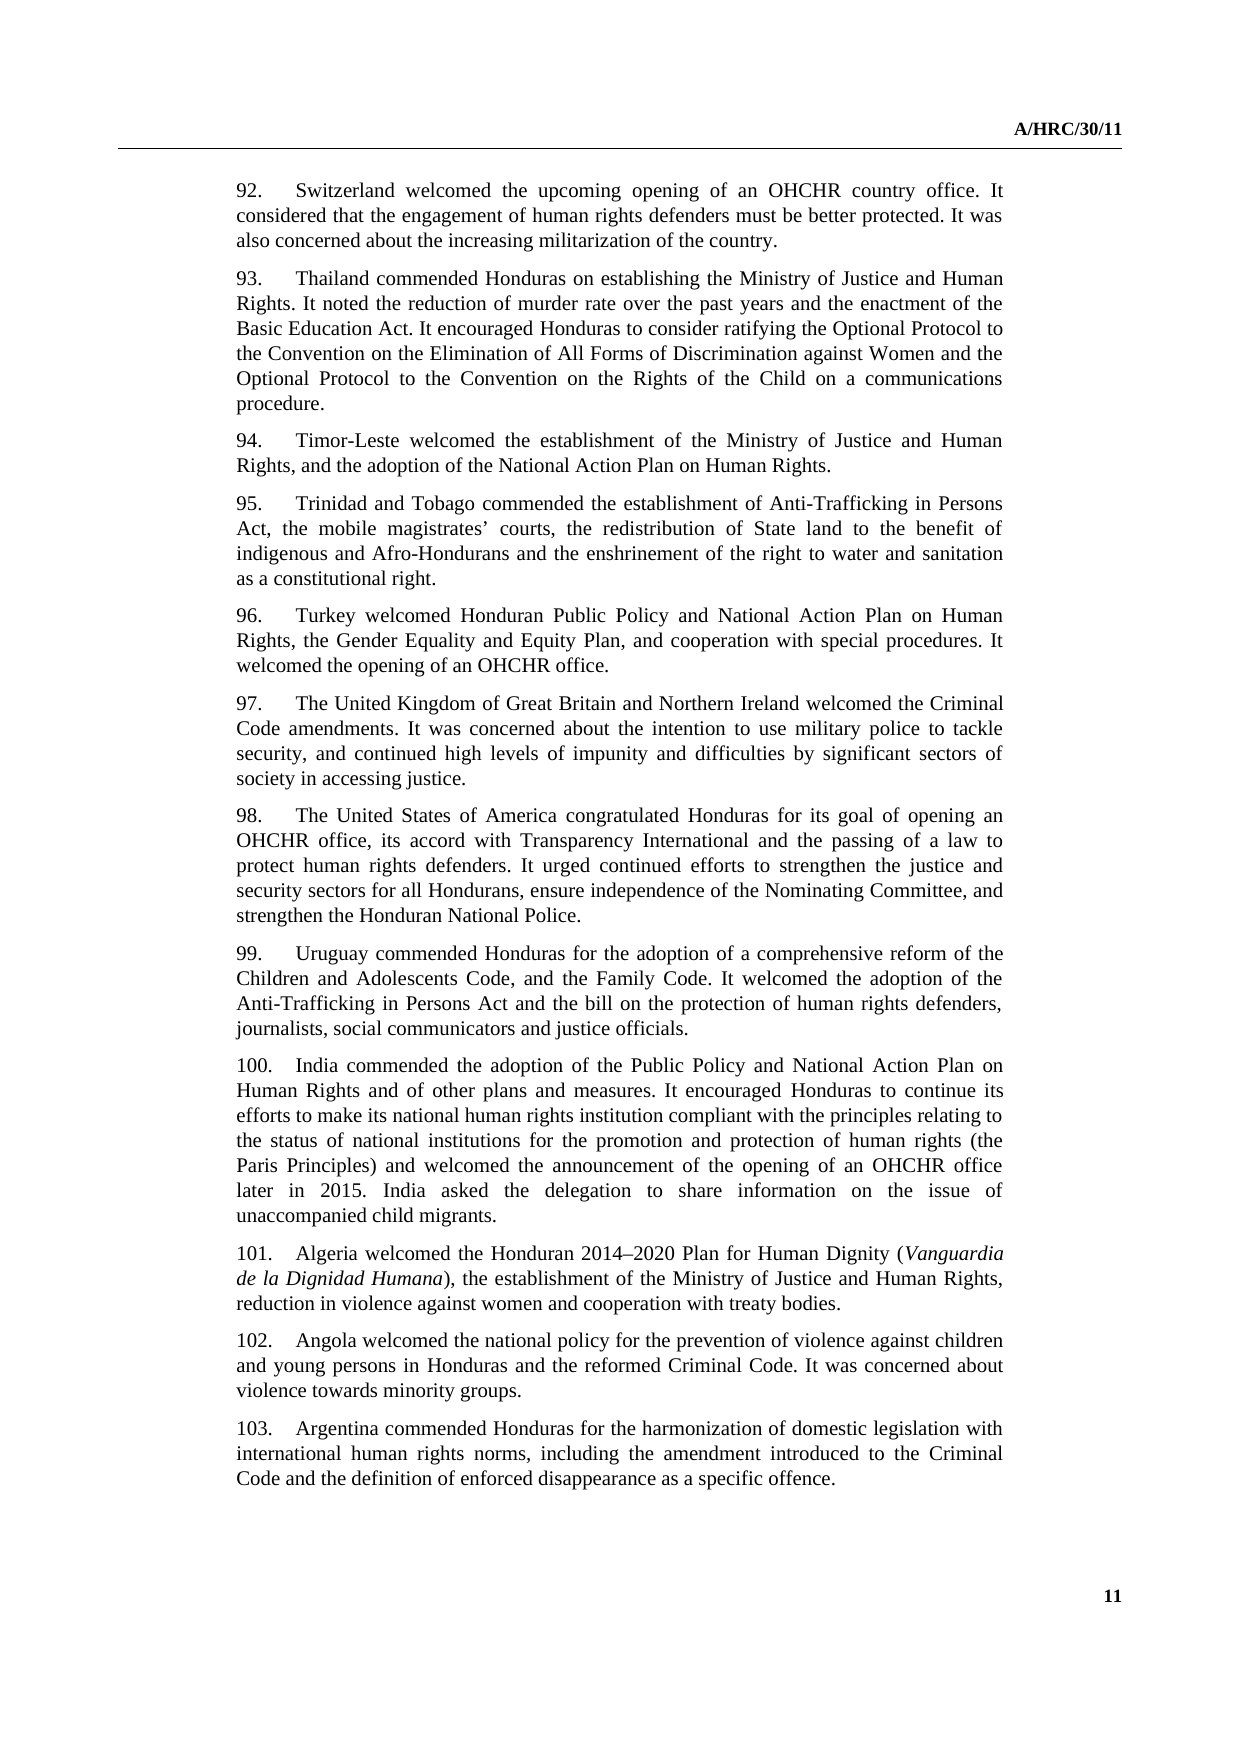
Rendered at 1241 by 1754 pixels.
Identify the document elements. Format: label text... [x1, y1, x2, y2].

text 94. Timor-Leste welcomed the establishment of the Ministry of Justice and Human Rights, and the adoption of the National Action Plan on Human Rights. [236, 427, 1004, 477]
text 101. Algeria welcomed the Honduran 2014–2020 Plan for Human Dignity (Vanguardia de la Dignidad Humana), the establishment of the Ministry of Justice and Human Rights, reduction in violence against women and cooperation with treaty bodies. [236, 1240, 1004, 1315]
text 92. Switzerland welcomed the upcoming opening of an OHCHR country office. It considered that the engagement of human rights defenders must be better protected. It was also concerned about the increasing militarization of the country. [236, 177, 1004, 252]
text 97. The United Kingdom of Great Britain and Northern Ireland welcomed the Criminal Code amendments. It was concerned about the intention to use military police to tackle security, and continued high levels of impunity and difficulties by significant sectors of society in accessing justice. [236, 690, 1004, 790]
text 93. Thailand commended Honduras on establishing the Ministry of Justice and Human Rights. It noted the reduction of murder rate over the past years and the enactment of the Basic Education Act. It encouraged Honduras to consider ratifying the Optional Protocol to the Convention on the Elimination of All Forms of Discrimination against Women and the Optional Protocol to the Convention on the Rights of the Child on a communications procedure. [236, 265, 1004, 415]
text 103. Argentina commended Honduras for the harmonization of domestic legislation with international human rights norms, including the amendment introduced to the Criminal Code and the definition of enforced disappearance as a specific offence. [236, 1415, 1004, 1490]
text 96. Turkey welcomed Honduran Public Policy and National Action Plan on Human Rights, the Gender Equality and Equity Plan, and cooperation with special procedures. It welcomed the opening of an OHCHR office. [236, 602, 1004, 677]
text 100. India commended the adoption of the Public Policy and National Action Plan on Human Rights and of other plans and measures. It encouraged Honduras to continue its efforts to make its national human rights institution compliant with the principles relating to the status of national institutions for the promotion and protection of human rights (the Paris Principles) and welcomed the announcement of the opening of an OHCHR office later in 2015. India asked the delegation to share information on the issue of unaccompanied child migrants. [236, 1052, 1004, 1227]
text 102. Angola welcomed the national policy for the prevention of violence against children and young persons in Honduras and the reformed Criminal Code. It was concerned about violence towards minority groups. [236, 1327, 1004, 1402]
text 98. The United States of America congratulated Honduras for its goal of opening an OHCHR office, its accord with Transparency International and the passing of a law to protect human rights defenders. It urged continued efforts to strengthen the justice and security sectors for all Hondurans, ensure independence of the Nominating Committee, and strengthen the Honduran National Police. [236, 802, 1004, 927]
text 95. Trinidad and Tobago commended the establishment of Anti-Trafficking in Persons Act, the mobile magistrates’ courts, the redistribution of State land to the benefit of indigenous and Afro-Hondurans and the enshrinement of the right to water and sanitation as a constitutional right. [236, 490, 1004, 590]
text 99. Uruguay commended Honduras for the adoption of a comprehensive reform of the Children and Adolescents Code, and the Family Code. It welcomed the adoption of the Anti-Trafficking in Persons Act and the bill on the protection of human rights defenders, journalists, social communicators and justice officials. [236, 940, 1004, 1040]
